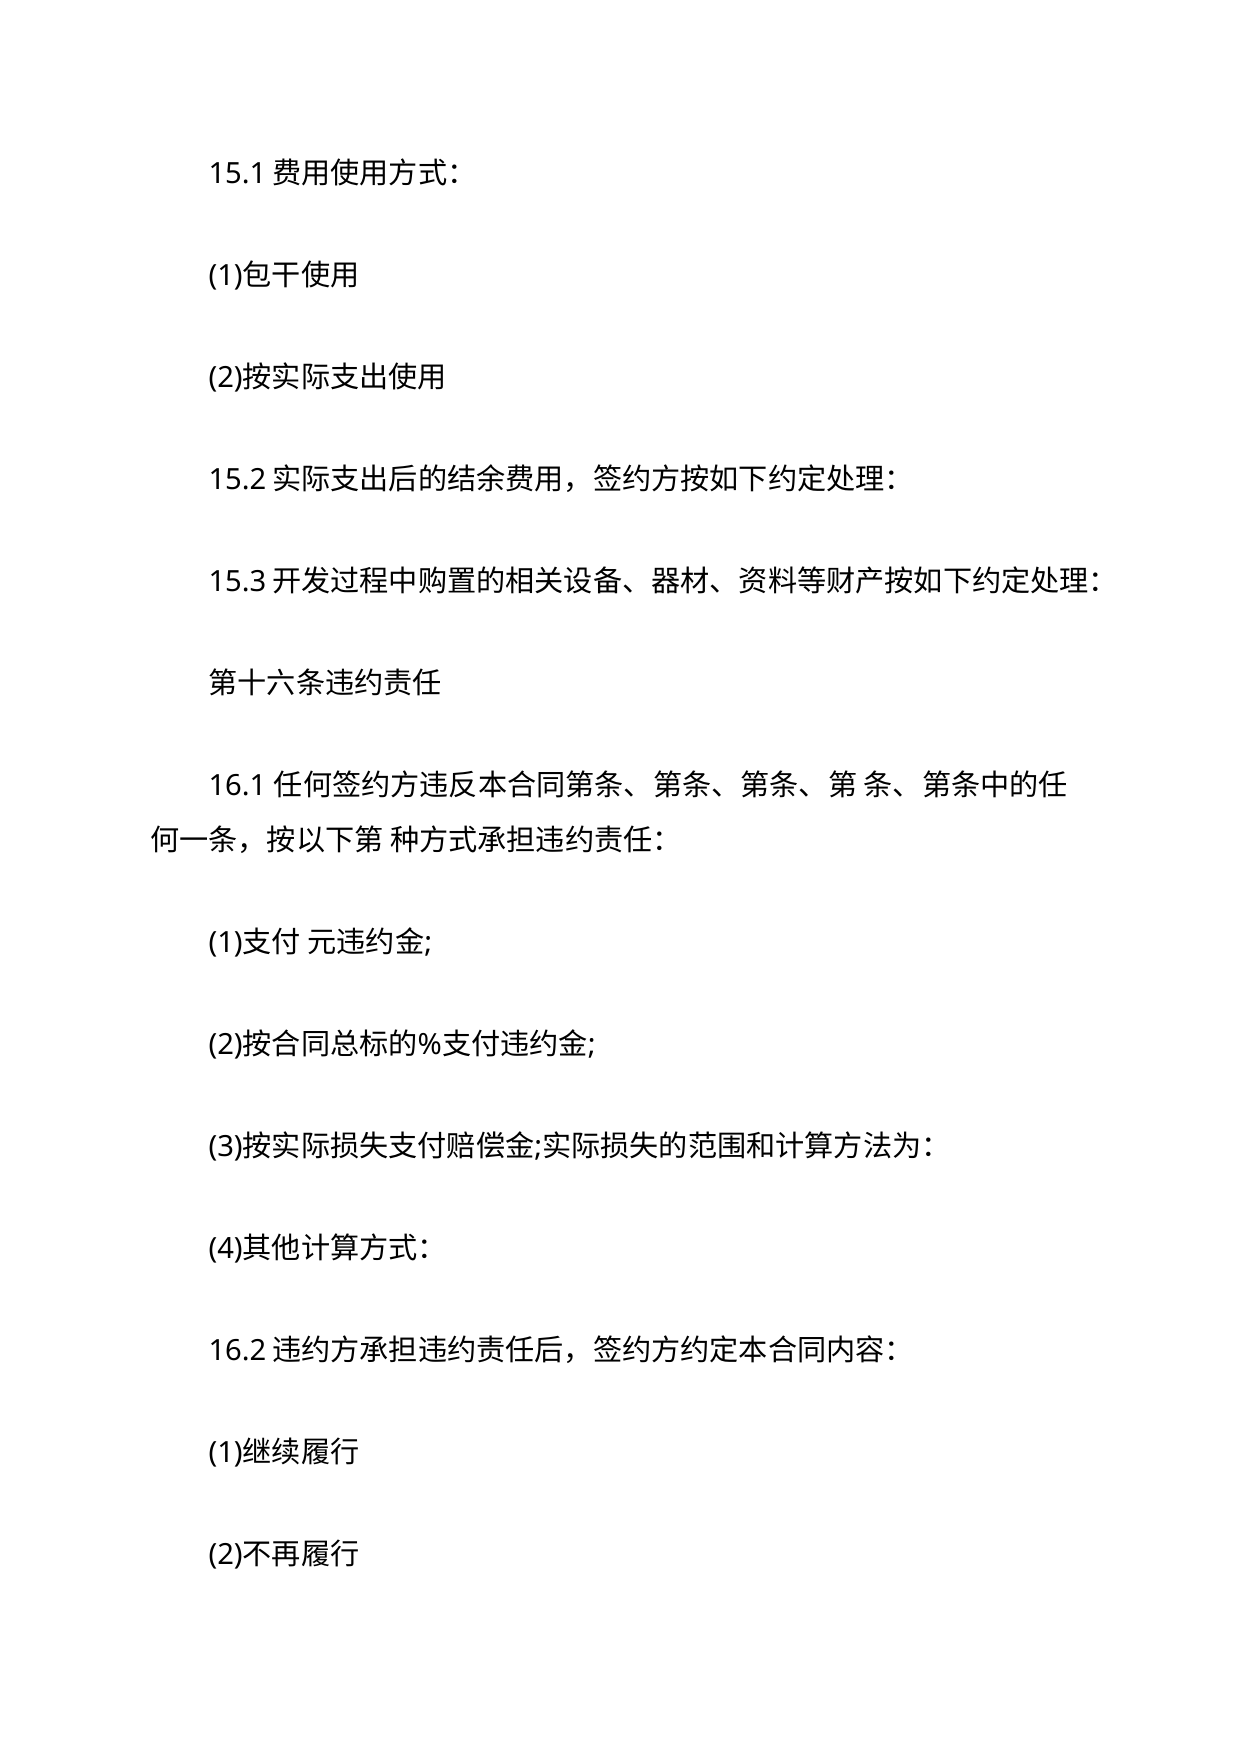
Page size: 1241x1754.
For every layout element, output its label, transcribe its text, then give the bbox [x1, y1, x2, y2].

text 15.1费用使用方式： [150, 150, 1090, 192]
text (2)不再履行 [150, 1530, 1090, 1573]
text 16.2违约方承担违约责任后，签约方约定本合同内容： [150, 1326, 1090, 1369]
text 第十六条违约责任 [150, 660, 1090, 702]
text 15.2实际支出后的结余费用，签约方按如下约定处理： [150, 456, 1090, 498]
text 16.1 任何签约方违反本合同第条、第条、第条、第 条、第条中的任何一条，按以下第 种方式承担违约责任： [150, 762, 1090, 859]
text (1)继续履行 [150, 1428, 1090, 1471]
text (3)按实际损失支付赔偿金;实际损失的范围和计算方法为： [150, 1122, 1090, 1165]
text (2)按实际支出使用 [150, 354, 1090, 396]
text (2)按合同总标的%支付违约金; [150, 1020, 1090, 1063]
text (1)包干使用 [150, 252, 1090, 294]
text 15.3开发过程中购置的相关设备、器材、资料等财产按如下约定处理： [150, 558, 1090, 600]
text (4)其他计算方式： [150, 1224, 1090, 1267]
text (1)支付 元违约金; [150, 918, 1090, 961]
